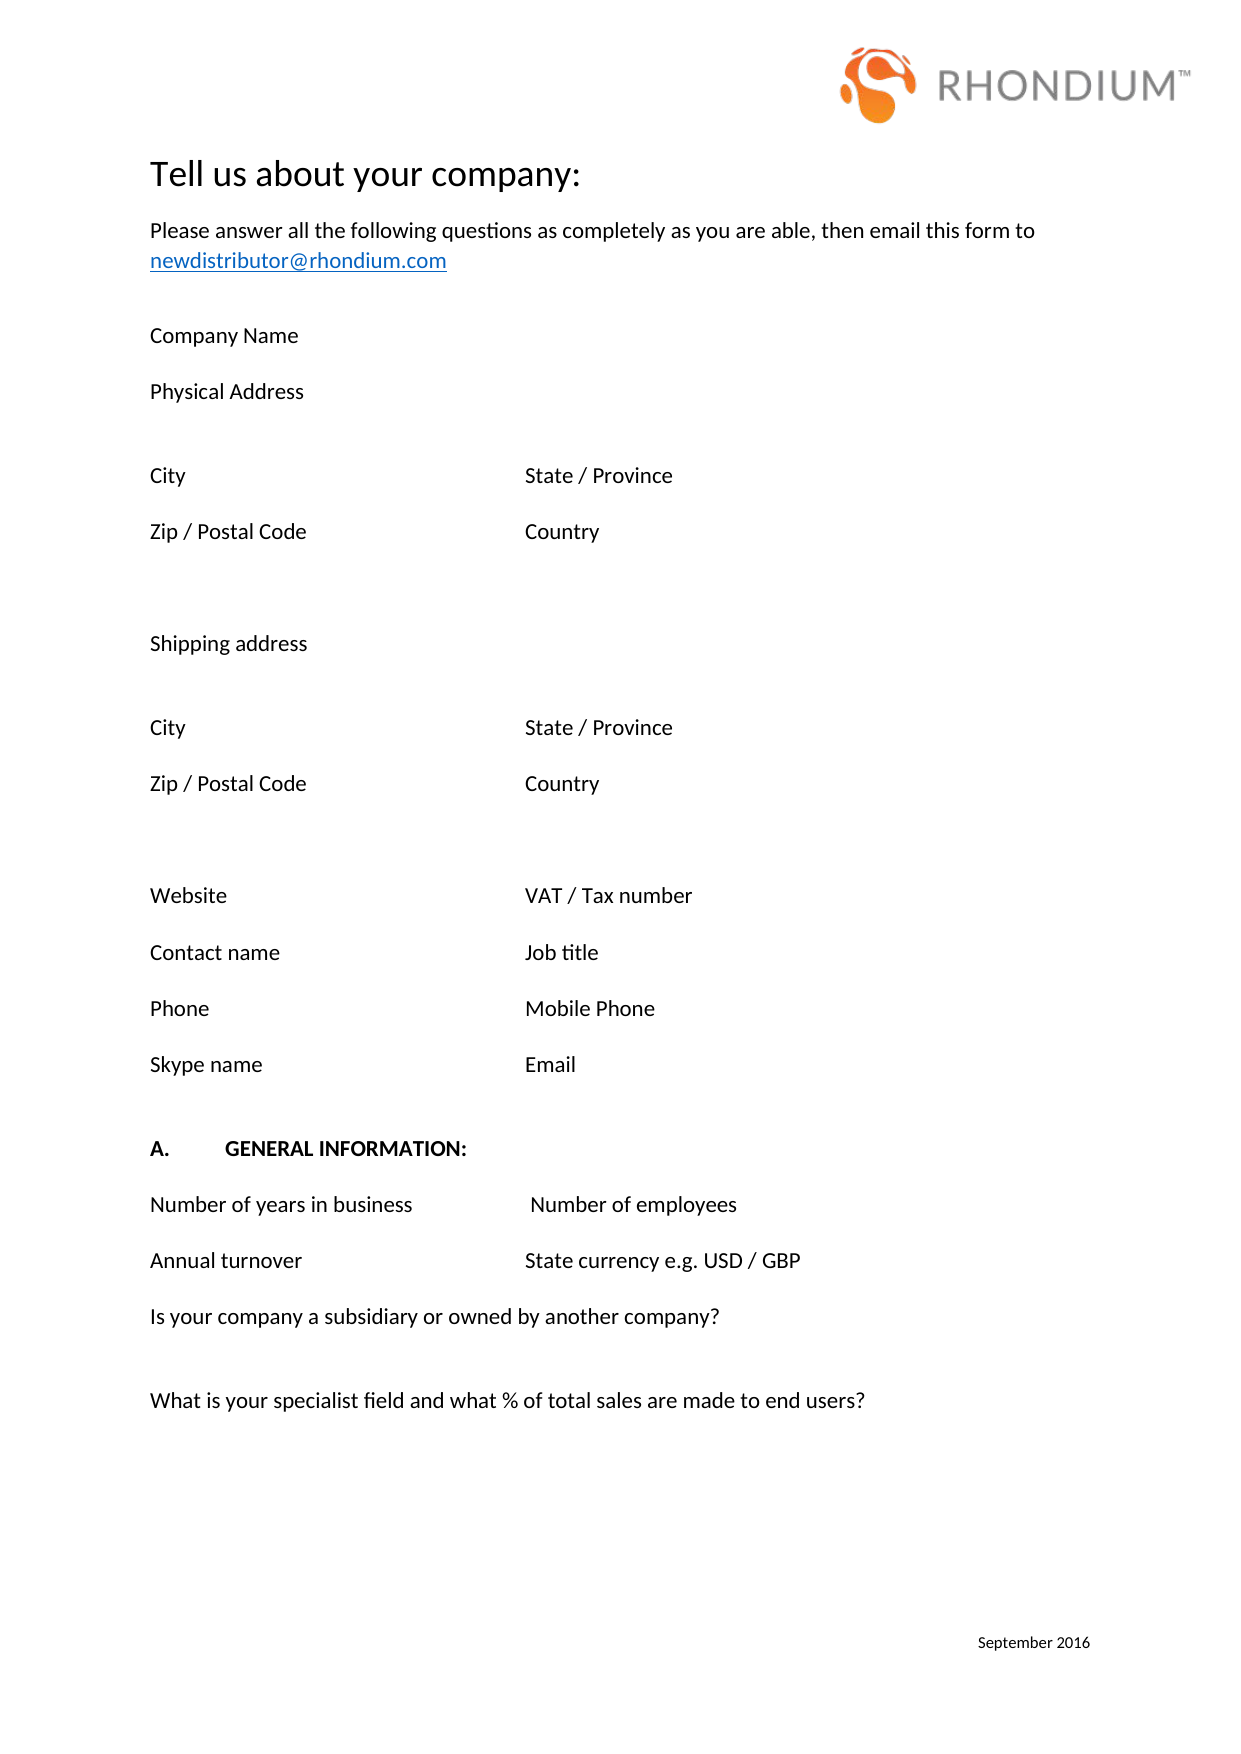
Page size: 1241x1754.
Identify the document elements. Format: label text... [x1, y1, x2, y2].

text Shipping address [150, 629, 1090, 657]
text Is your company a subsidiary or owned by another company? [150, 1302, 1090, 1330]
text City State / Province [150, 713, 1090, 742]
text Zip / Postal Code Country [150, 517, 1090, 545]
text Please answer all the following questions as completely as you are able, then email this form to newdistributor@rhondium.com [150, 216, 1090, 274]
text Company Name [150, 321, 1090, 349]
text Tell us about your company: [150, 150, 1090, 196]
picture [796, 22, 1222, 151]
text Contact name Job title [150, 938, 1090, 966]
text Physical Address [150, 377, 1090, 405]
text What is your specialist field and what % of total sales are made to end users? [150, 1386, 1090, 1498]
text Annual turnover State currency e.g. USD / GBP [150, 1246, 1090, 1274]
text Phone Mobile Phone [150, 994, 1090, 1022]
text Website VAT / Tax number [150, 882, 1090, 910]
text Number of years in business Number of employees [150, 1190, 1090, 1218]
text A. GENERAL INFORMATION: [150, 1134, 1090, 1162]
text Zip / Postal Code Country [150, 769, 1090, 798]
text City State / Province [150, 461, 1090, 489]
text Skype name Email [150, 1050, 1090, 1078]
